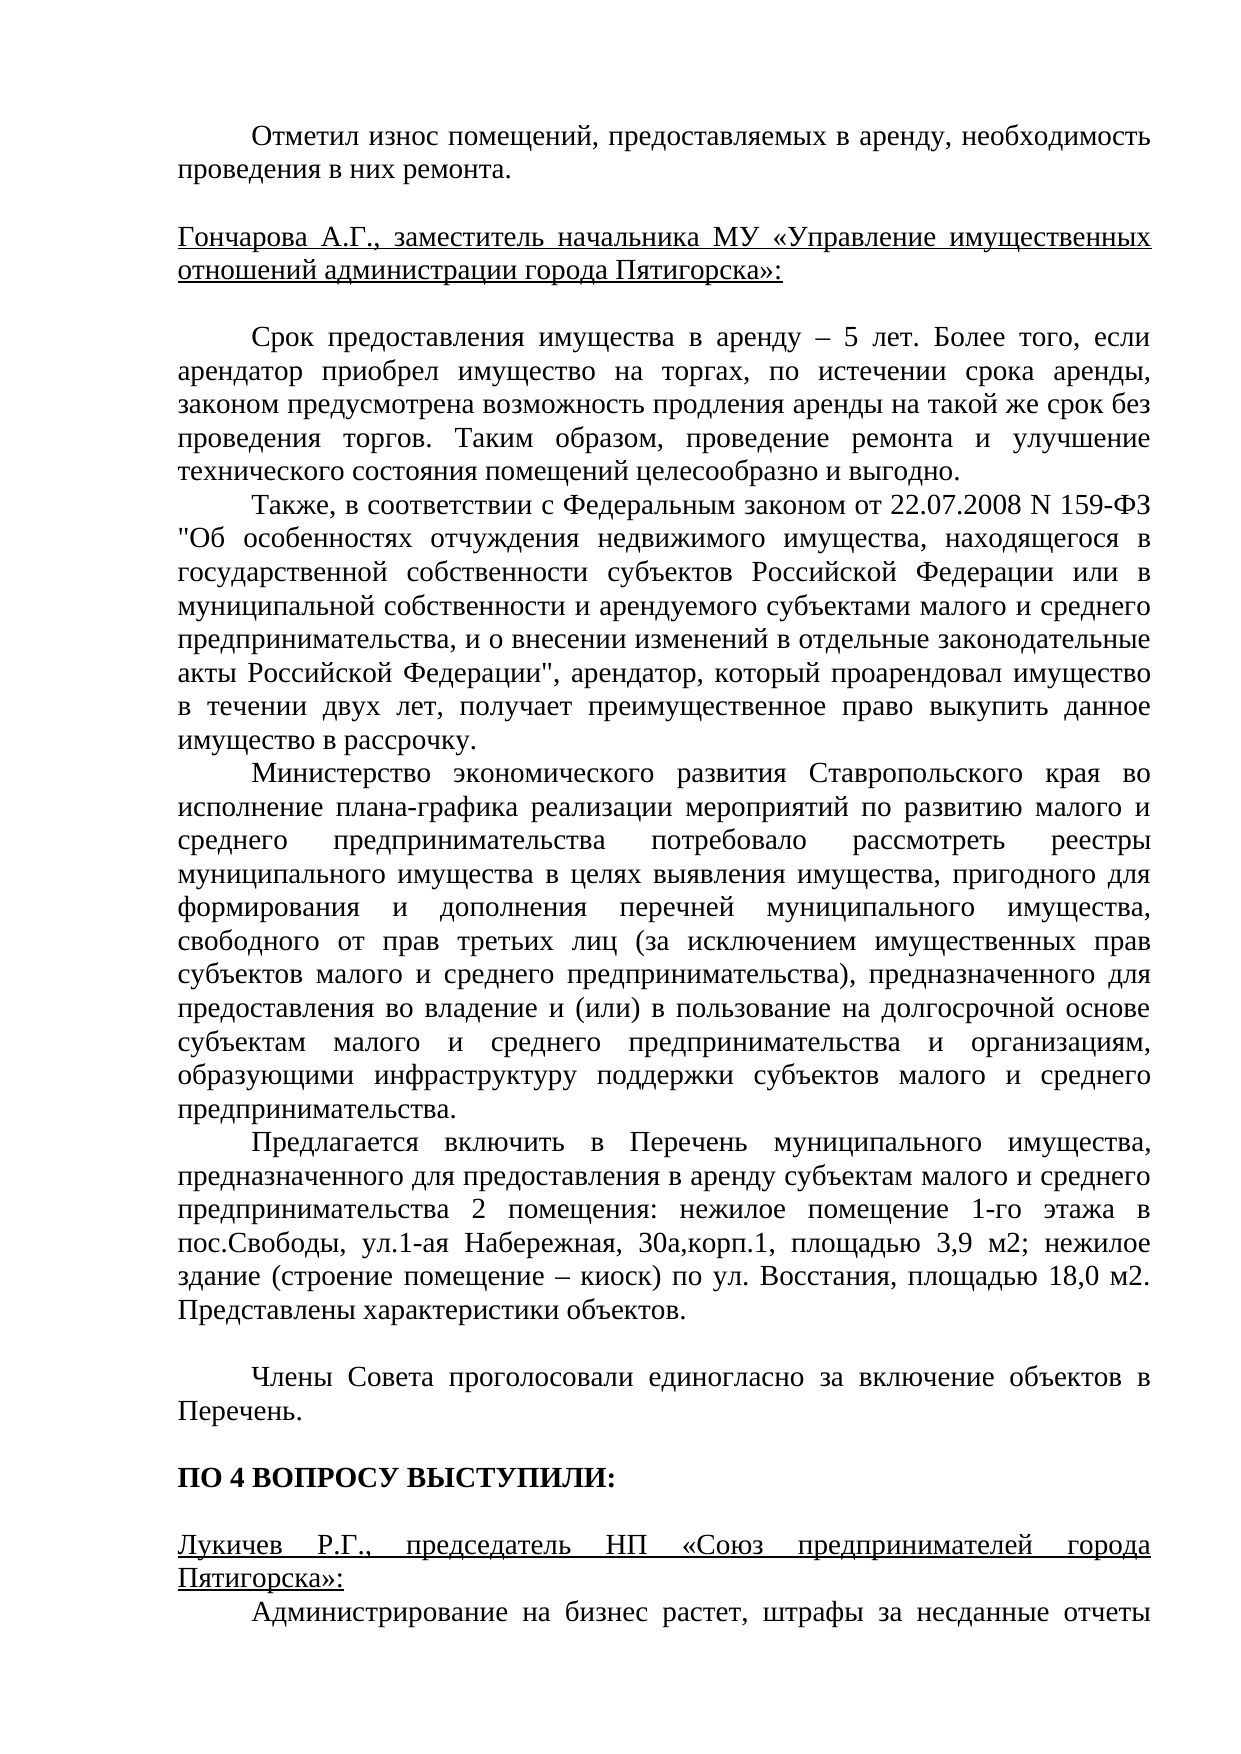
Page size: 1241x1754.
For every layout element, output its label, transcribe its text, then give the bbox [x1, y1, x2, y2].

text Гончарова А.Г., заместитель начальника МУ «Управление имущественных отношений администрации города Пятигорска»: [177, 219, 1152, 248]
text Срок предоставления имущества в аренду – 5 лет. Более того, если арендатор приобрел имущество на торгах, по истечении срока аренды, законом предусмотрена возможность продления аренды на такой же срок без проведения торгов. Таким образом, проведение ремонта и улучшение технического состояния помещений целесообразно и выгодно. [177, 319, 1152, 487]
text Отметил износ помещений, предоставляемых в аренду, необходимость проведения в них ремонта. [177, 118, 1152, 185]
text Гончарова А.Г., заместитель начальника МУ «Управление имущественных отношений администрации города Пятигорска»: [177, 249, 1152, 286]
text ПО 4 ВОПРОСУ ВЫСТУПИЛИ: [177, 1460, 1152, 1493]
text Министерство экономического развития Ставропольского края во исполнение плана-графика реализации мероприятий по развитию малого и среднего предпринимательства потребовало рассмотреть реестры муниципального имущества в целях выявления имущества, пригодного для формирования и дополнения перечней муниципального имущества, свободного от прав третьих лиц (за исключением имущественных прав субъектов малого и среднего предпринимательства), предназначенного для предоставления во владение и (или) в пользование на долгосрочной основе субъектам малого и среднего предпринимательства и организациям, образующими инфраструктуру поддержки субъектов малого и среднего предпринимательства. [177, 755, 1152, 1124]
text Лукичев Р.Г., председатель НП «Союз предпринимателей города Пятигорска»: [177, 1527, 1152, 1594]
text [177, 1594, 1152, 1627]
text Члены Совета проголосовали единогласно за включение объектов в Перечень. [177, 1359, 1152, 1426]
text Также, в соответствии с Федеральным законом от 22.07.2008 N 159-ФЗ "Об особенностях отчуждения недвижимого имущества, находящегося в государственной собственности субъектов Российской Федерации или в муниципальной собственности и арендуемого субъектами малого и среднего предпринимательства, и о внесении изменений в отдельные законодательные акты Российской Федерации", арендатор, который проарендовал имущество в течении двух лет, получает преимущественное право выкупить данное имущество в рассрочку. [177, 487, 1152, 755]
text Предлагается включить в Перечень муниципального имущества, предназначенного для предоставления в аренду субъектам малого и среднего предпринимательства 2 помещения: нежилое помещение 1-го этажа в пос.Свободы, ул.1-ая Набережная, 30а,корп.1, площадью 3,9 м2; нежилое здание (строение помещение – киоск) по ул. Восстания, площадью 18,0 м2. Представлены характеристики объектов. [177, 1124, 1152, 1326]
